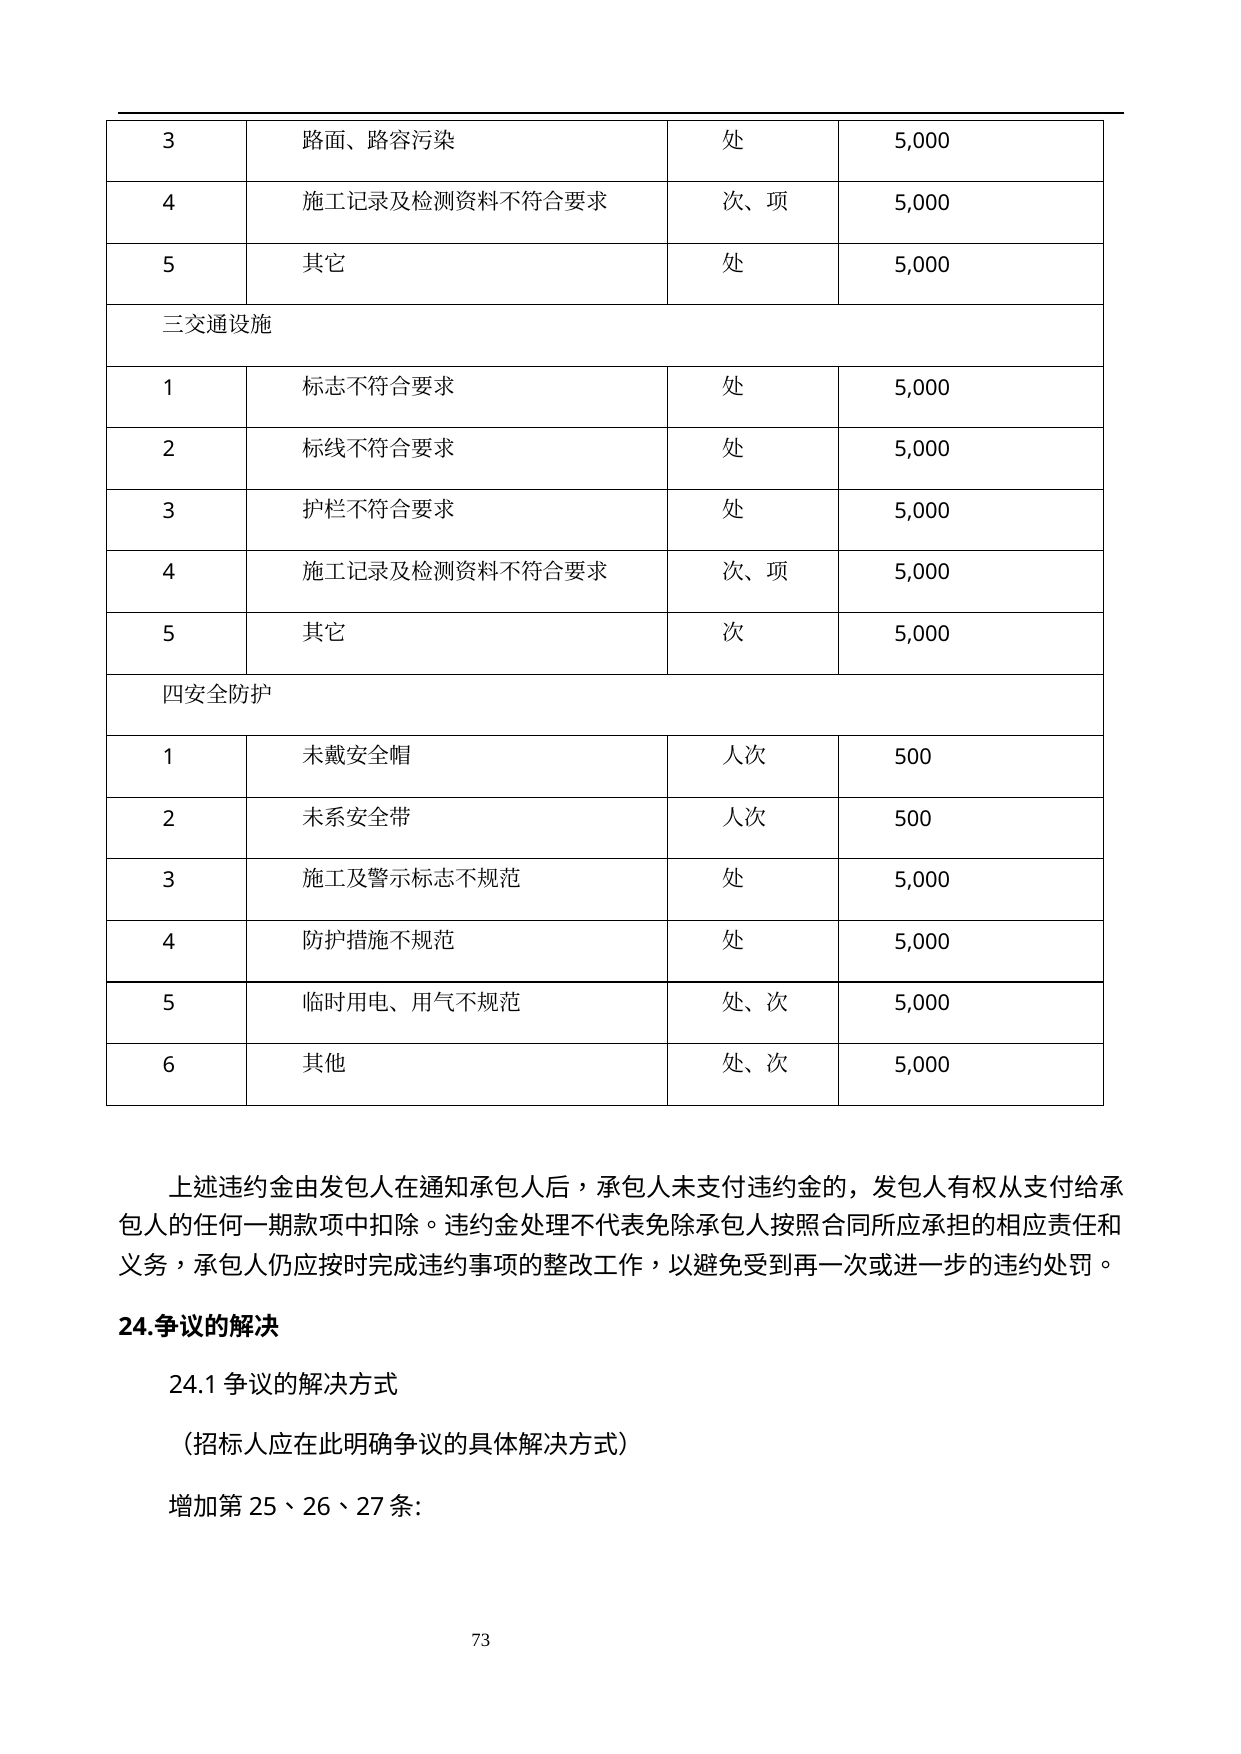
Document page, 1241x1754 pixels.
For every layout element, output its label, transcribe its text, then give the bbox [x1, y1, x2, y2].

table_cell 5 [107, 983, 246, 1043]
table_cell 护栏不符合要求 [247, 490, 667, 550]
table_cell 5,000 [839, 428, 1103, 489]
table_cell 500 [839, 798, 1103, 858]
table_cell 处、次 [668, 1044, 838, 1104]
table_cell 5,000 [839, 182, 1103, 243]
table_cell 防护措施不规范 [247, 921, 667, 981]
table_cell 1 [107, 367, 246, 427]
table_cell 次 [668, 613, 838, 673]
text 增加第25、26、27条: [118, 1485, 1124, 1525]
table_cell 施工记录及检测资料不符合要求 [247, 551, 667, 612]
table_cell 5,000 [839, 921, 1103, 981]
table_cell 其他 [247, 1044, 667, 1104]
table_cell 其它 [247, 613, 667, 673]
table_cell 1 [107, 736, 246, 797]
table_cell 2 [107, 798, 246, 858]
text 上述违约金由发包人在通知承包人后，承包人未支付违约金的，发包人有权从支付给承包人的任何一期款项中扣除。违约金处理不代表免除承包人按照合同所应承担的相应责任和义务，承包人仍应按时完成违约事项的整改工作，以避免受到再一次或进一步的违约处罚。 [118, 1166, 1124, 1285]
table_cell 处 [668, 490, 838, 550]
table_cell 处 [668, 367, 838, 427]
table_cell 4 [107, 551, 246, 612]
table_cell 5,000 [839, 551, 1103, 612]
table_cell 人次 [668, 736, 838, 797]
table_cell 5,000 [839, 121, 1103, 181]
table_cell 临时用电、用气不规范 [247, 983, 667, 1043]
table_cell 施工记录及检测资料不符合要求 [247, 182, 667, 243]
table_cell 3 [107, 859, 246, 920]
table_cell 路面、路容污染 [247, 121, 667, 181]
table_cell 标线不符合要求 [247, 428, 667, 489]
table_cell 6 [107, 1044, 246, 1104]
table_cell 处 [668, 244, 838, 304]
table_cell 5 [107, 613, 246, 673]
text （招标人应在此明确争议的具体解决方式） [118, 1425, 1124, 1464]
table_cell 5,000 [839, 244, 1103, 304]
table_cell 未系安全带 [247, 798, 667, 858]
table_cell 其它 [247, 244, 667, 304]
table_cell 人次 [668, 798, 838, 858]
table_cell 500 [839, 736, 1103, 797]
table_cell 标志不符合要求 [247, 367, 667, 427]
table_cell 处、次 [668, 983, 838, 1043]
table_cell 5,000 [839, 367, 1103, 427]
table_cell 5,000 [839, 613, 1103, 673]
table_cell 未戴安全帽 [247, 736, 667, 797]
table_cell 处 [668, 428, 838, 489]
text 24.争议的解决 [118, 1306, 1124, 1346]
table_cell 4 [107, 921, 246, 981]
table_cell 5,000 [839, 490, 1103, 550]
text 24.1争议的解决方式 [118, 1364, 1124, 1404]
table_cell 四安全防护 [107, 675, 1103, 735]
table_cell 处 [668, 859, 838, 920]
table_cell 处 [668, 121, 838, 181]
table_cell 处 [668, 921, 838, 981]
table_cell 施工及警示标志不规范 [247, 859, 667, 920]
table_cell 5,000 [839, 1044, 1103, 1104]
table_cell 5,000 [839, 983, 1103, 1043]
table_cell 3 [107, 490, 246, 550]
table_cell 4 [107, 182, 246, 243]
table_cell 5 [107, 244, 246, 304]
table_cell 次、项 [668, 182, 838, 243]
table_cell 3 [107, 121, 246, 181]
table_cell 5,000 [839, 859, 1103, 920]
table_cell 三交通设施 [107, 305, 1103, 366]
table_cell 2 [107, 428, 246, 489]
table_cell 次、项 [668, 551, 838, 612]
